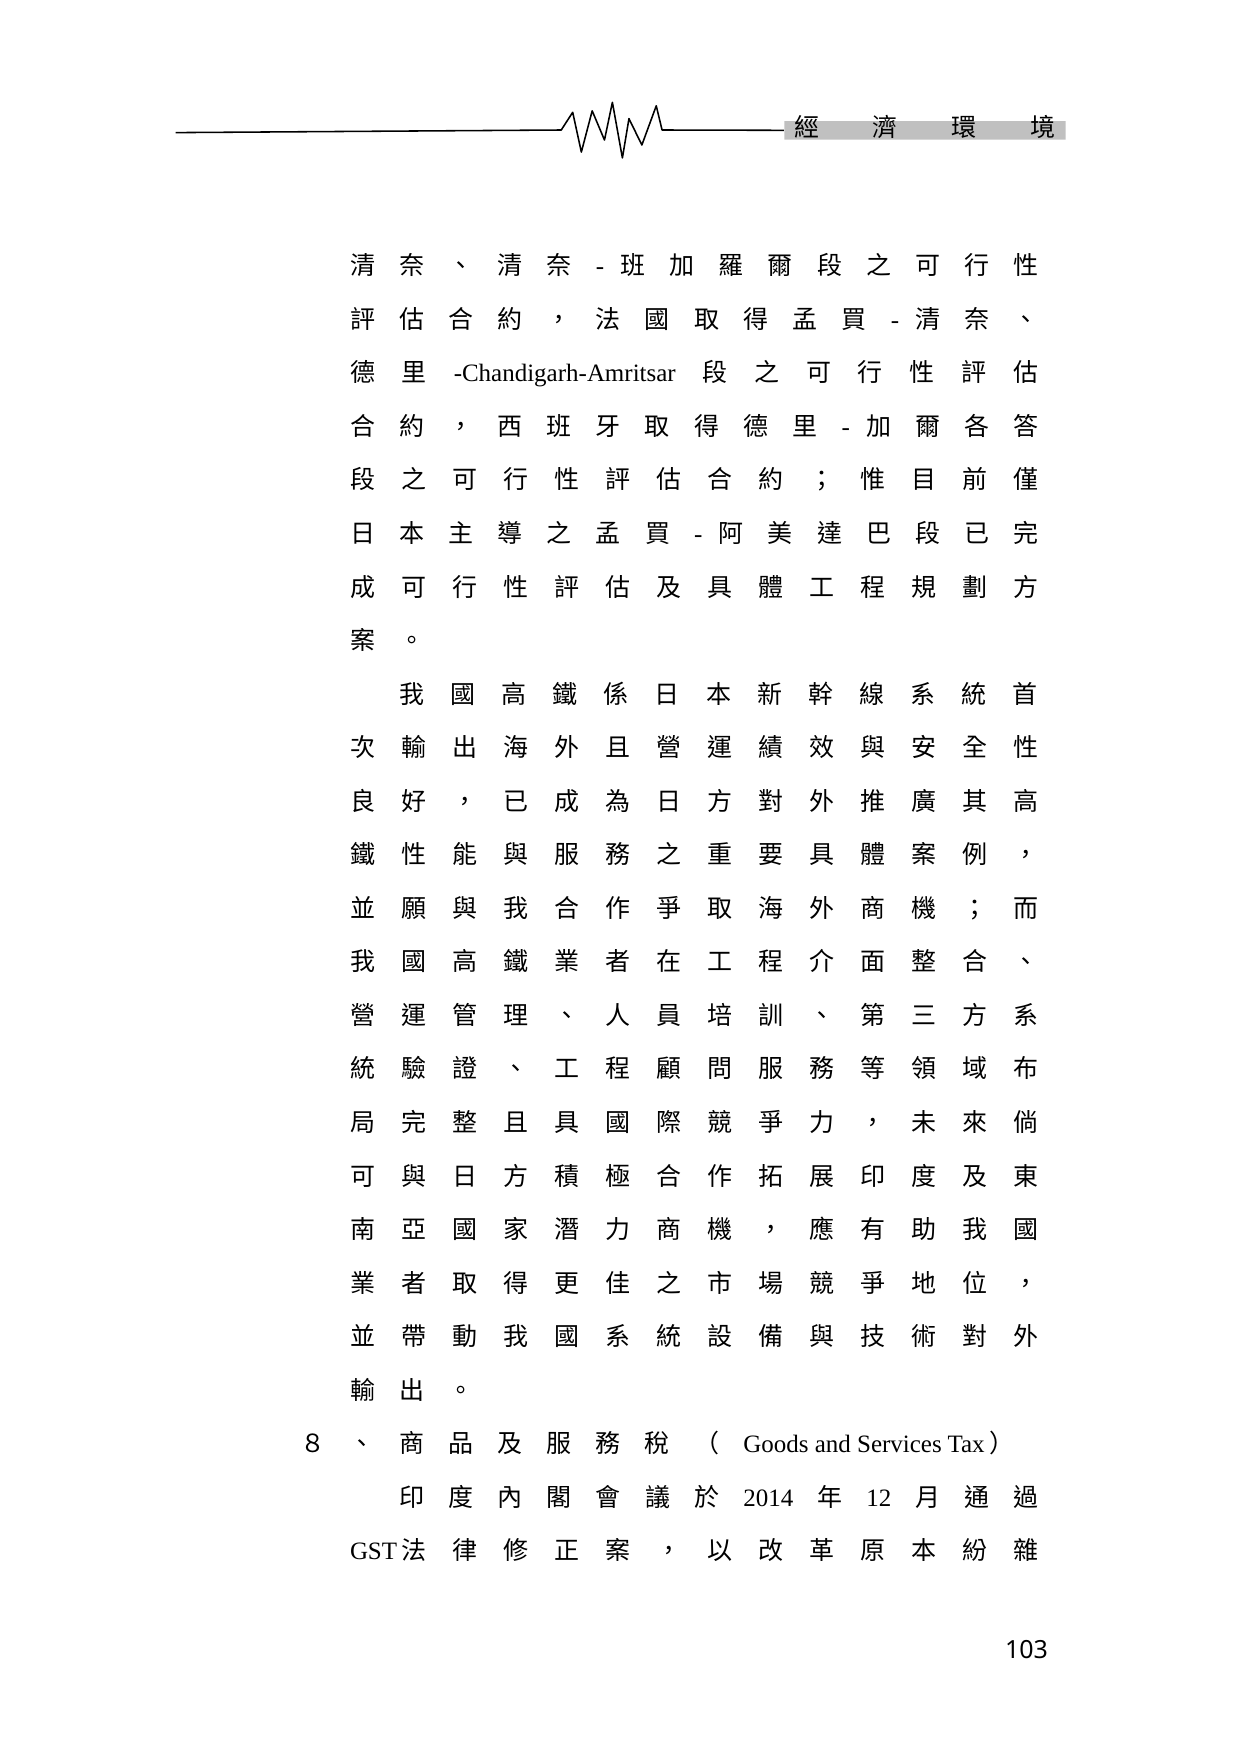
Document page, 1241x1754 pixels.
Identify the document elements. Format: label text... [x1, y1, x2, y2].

text ８、商品及服務稅（Goods and Services Tax） [276, 1415, 1063, 1469]
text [325, 237, 1063, 666]
text 我國高鐵係日本新幹線系統首次輸出海外且營運績效與安全性良好，已成為日方對外推廣其高鐵性能與服務之重要具體案例，並願與我合作爭取海外商機；而我國高鐵業者在工程介面整合、營運管理、人員培訓、第三方系統驗證、工程顧問服務等領域布局完整且具國際競爭力，未來倘可與日方積極合作拓展印度及東南亞國家潛力商機，應有助我國業者取得更佳之市場競爭地位，並帶動我國系統設備與技術對外輸出。 [325, 666, 1063, 1415]
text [325, 1469, 1063, 1576]
